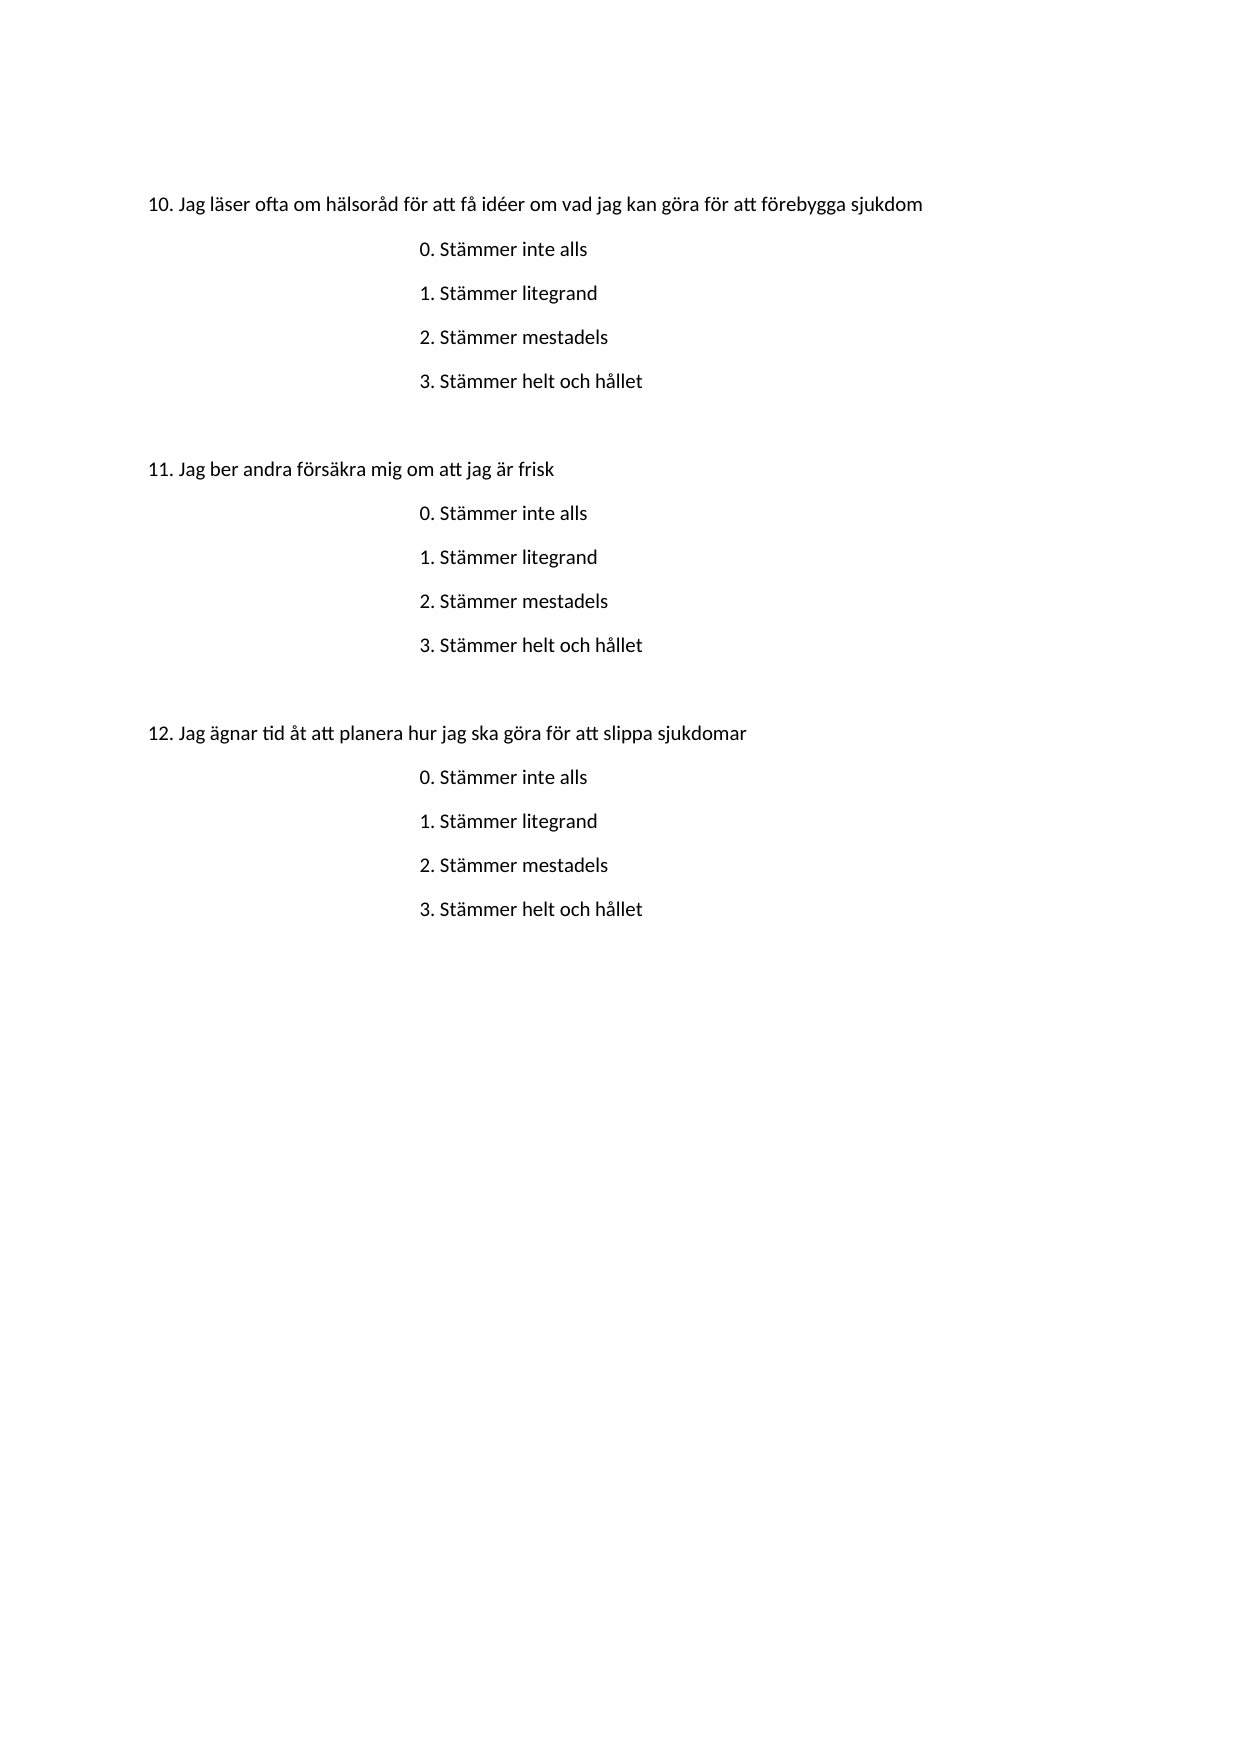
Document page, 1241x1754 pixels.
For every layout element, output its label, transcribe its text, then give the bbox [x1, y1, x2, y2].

text 0. Stämmer inte alls [419, 236, 1093, 261]
text 11. Jag ber andra försäkra mig om att jag är frisk [148, 456, 1093, 481]
text 0. Stämmer inte alls [419, 764, 1093, 790]
text 10. Jag läser ofta om hälsoråd för att få idéer om vad jag kan göra för att förebygga sjukdom [148, 192, 1093, 217]
text 0. Stämmer inte alls [419, 500, 1093, 526]
text 1. Stämmer litegrand [419, 808, 1093, 834]
text 2. Stämmer mestadels [419, 324, 1093, 349]
text 3. Stämmer helt och hållet [419, 368, 1093, 393]
text 12. Jag ägnar tid åt att planera hur jag ska göra för att slippa sjukdomar [148, 720, 1093, 746]
text 1. Stämmer litegrand [419, 544, 1093, 569]
text 3. Stämmer helt och hållet [419, 897, 1093, 922]
text 2. Stämmer mestadels [419, 853, 1093, 878]
text 1. Stämmer litegrand [419, 280, 1093, 305]
text 2. Stämmer mestadels [419, 588, 1093, 614]
text 3. Stämmer helt och hållet [419, 632, 1093, 658]
